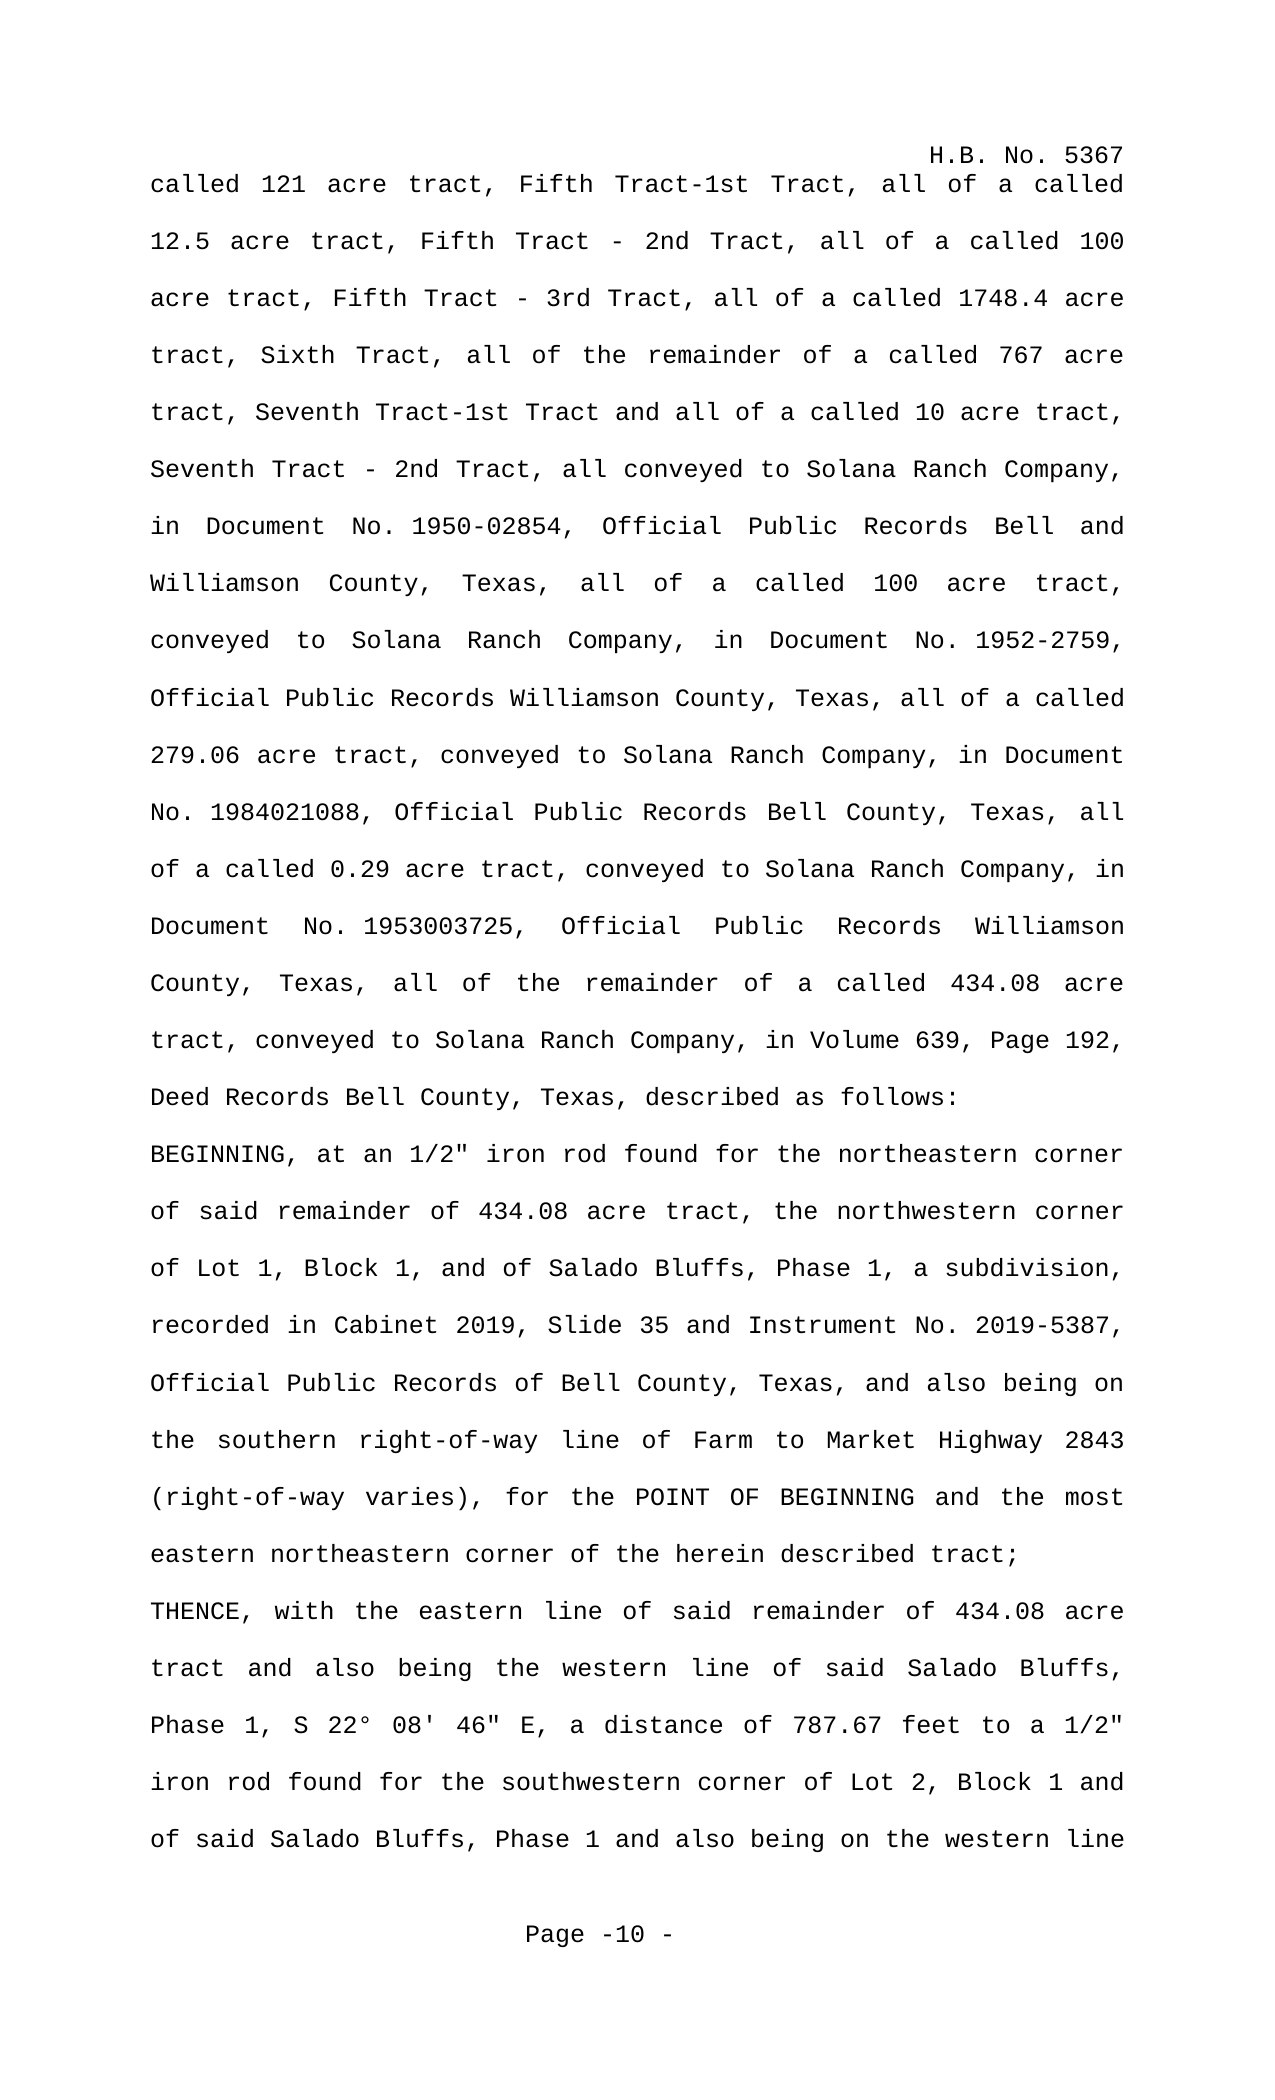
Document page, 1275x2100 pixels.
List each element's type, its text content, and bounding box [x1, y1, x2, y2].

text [150, 1598, 1125, 1855]
text BEGINNING, at an 1/2" iron rod found for the northeastern corner of said remainder of 434.08 acre tract, the northwestern corner of Lot 1, Block 1, and of Salado Bluffs, Phase 1, a subdivision, recorded in Cabinet 2019, Slide 35 and Instrument No. 2019-5387, Official Public Records of Bell County, Texas, and also being on the southern right-of-way line of Farm to Market Highway 2843 (right-of-way varies), for the POINT OF BEGINNING and the most eastern northeastern corner of the herein described tract; [150, 1142, 1125, 1570]
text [150, 171, 1125, 1113]
